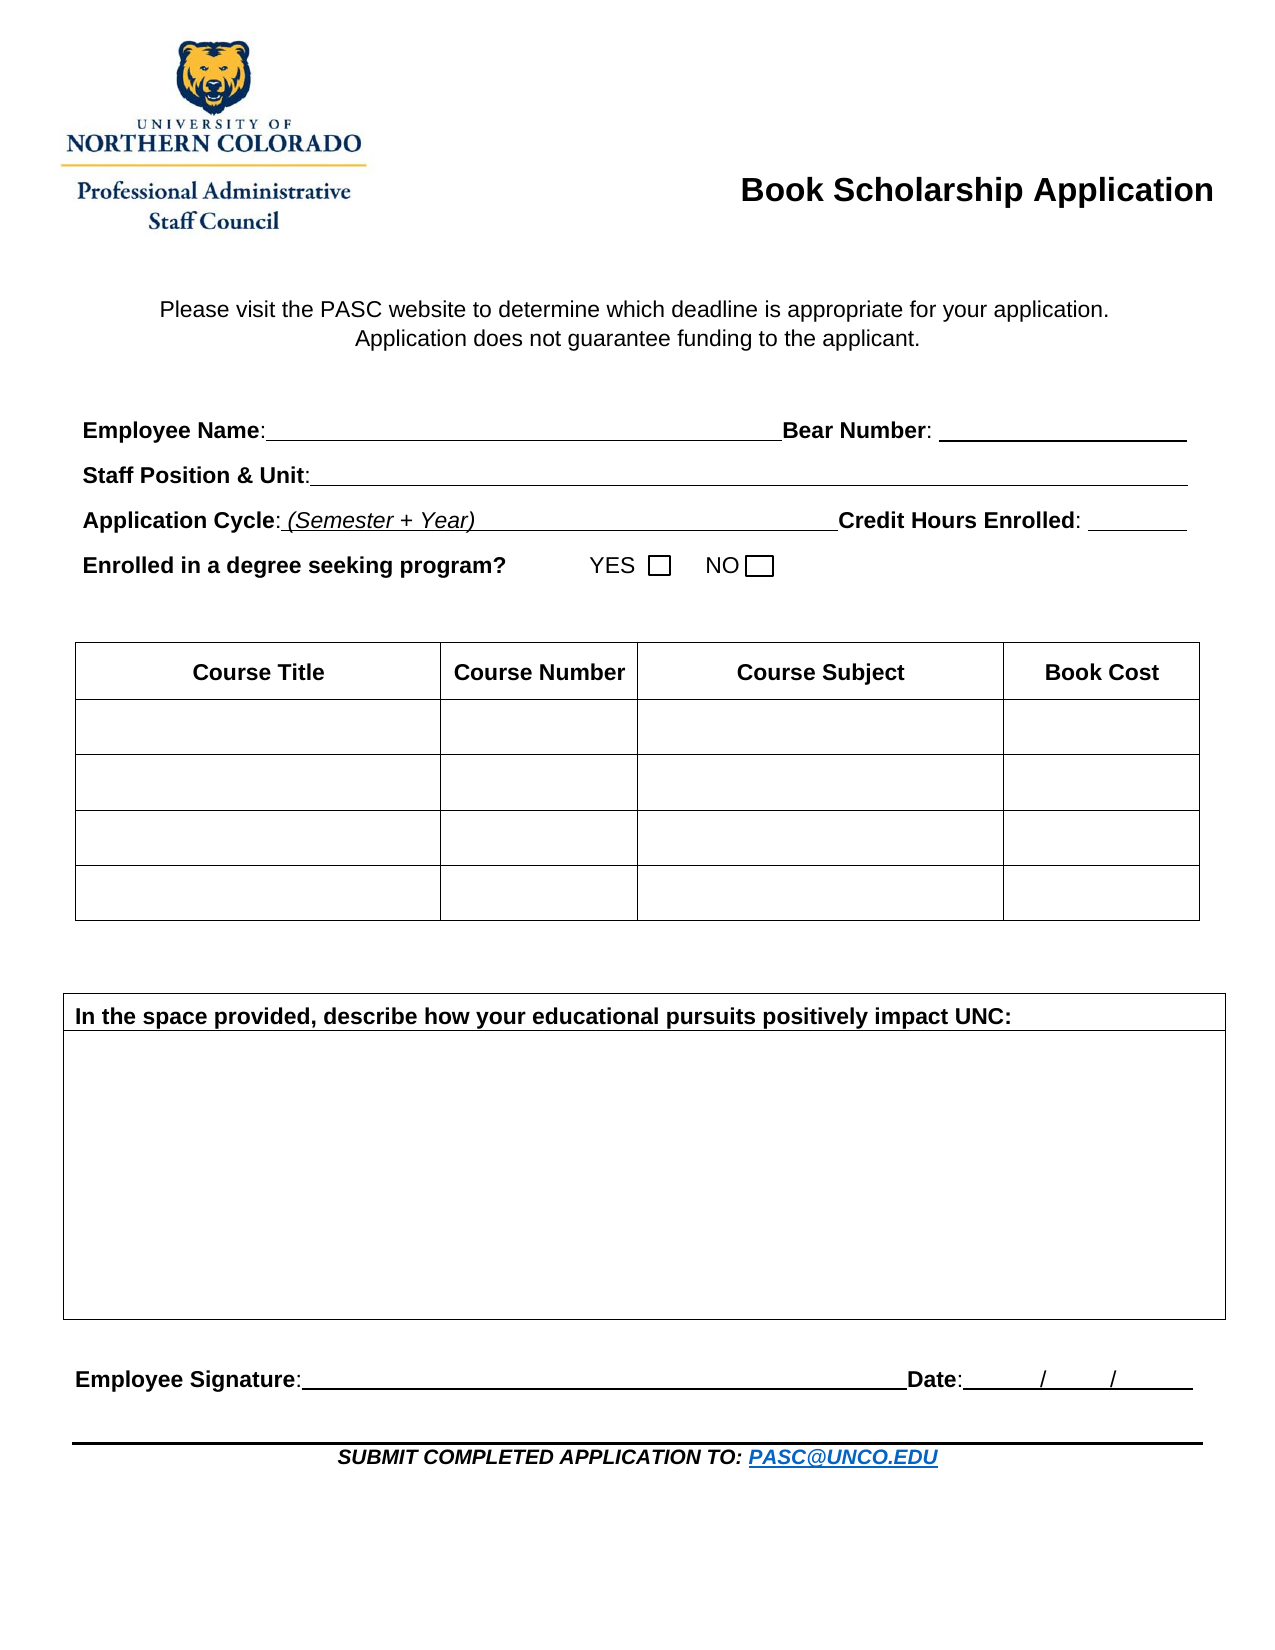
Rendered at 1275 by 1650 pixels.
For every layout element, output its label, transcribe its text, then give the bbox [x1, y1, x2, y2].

table_cell [76, 811, 440, 865]
table_header Course Title [76, 643, 440, 699]
table_header Course Number [441, 643, 637, 699]
text Employee Name: Bear Number: Staff Position & Unit: Application Cycle: (Semester + Year) Credit Hours Enrolled: Enrolled in a degree seeking program? YES NO [82, 417, 1193, 578]
table_cell [1004, 700, 1199, 754]
table_cell [638, 811, 1003, 865]
text SUBMIT COMPLETED APPLICATION TO: PASC@UNCO.EDU [60, 1417, 1214, 1469]
table_cell [638, 866, 1003, 920]
table_cell [441, 700, 637, 754]
table_cell [441, 811, 637, 865]
table_cell [441, 755, 637, 809]
table_cell [76, 700, 440, 754]
text Please visit the PASC website to determine which deadline is appropriate for your application. Application does not guarantee funding to the applicant. [75, 268, 1200, 351]
table_cell [1004, 755, 1199, 809]
text Employee Signature: Date: / / [75, 1366, 1214, 1392]
table_cell [76, 866, 440, 920]
table_cell [1004, 811, 1199, 865]
table_cell [1004, 866, 1199, 920]
table_cell [441, 866, 637, 920]
table_cell [76, 755, 440, 809]
table_cell [638, 700, 1003, 754]
table_header Course Subject [638, 643, 1003, 699]
table_header Book Cost [1004, 643, 1199, 699]
table_cell [64, 1031, 1225, 1319]
table_header In the space provided, describe how your educational pursuits positively impact UNC: [64, 994, 1225, 1029]
picture [60, 32, 375, 235]
table_cell [638, 755, 1003, 809]
